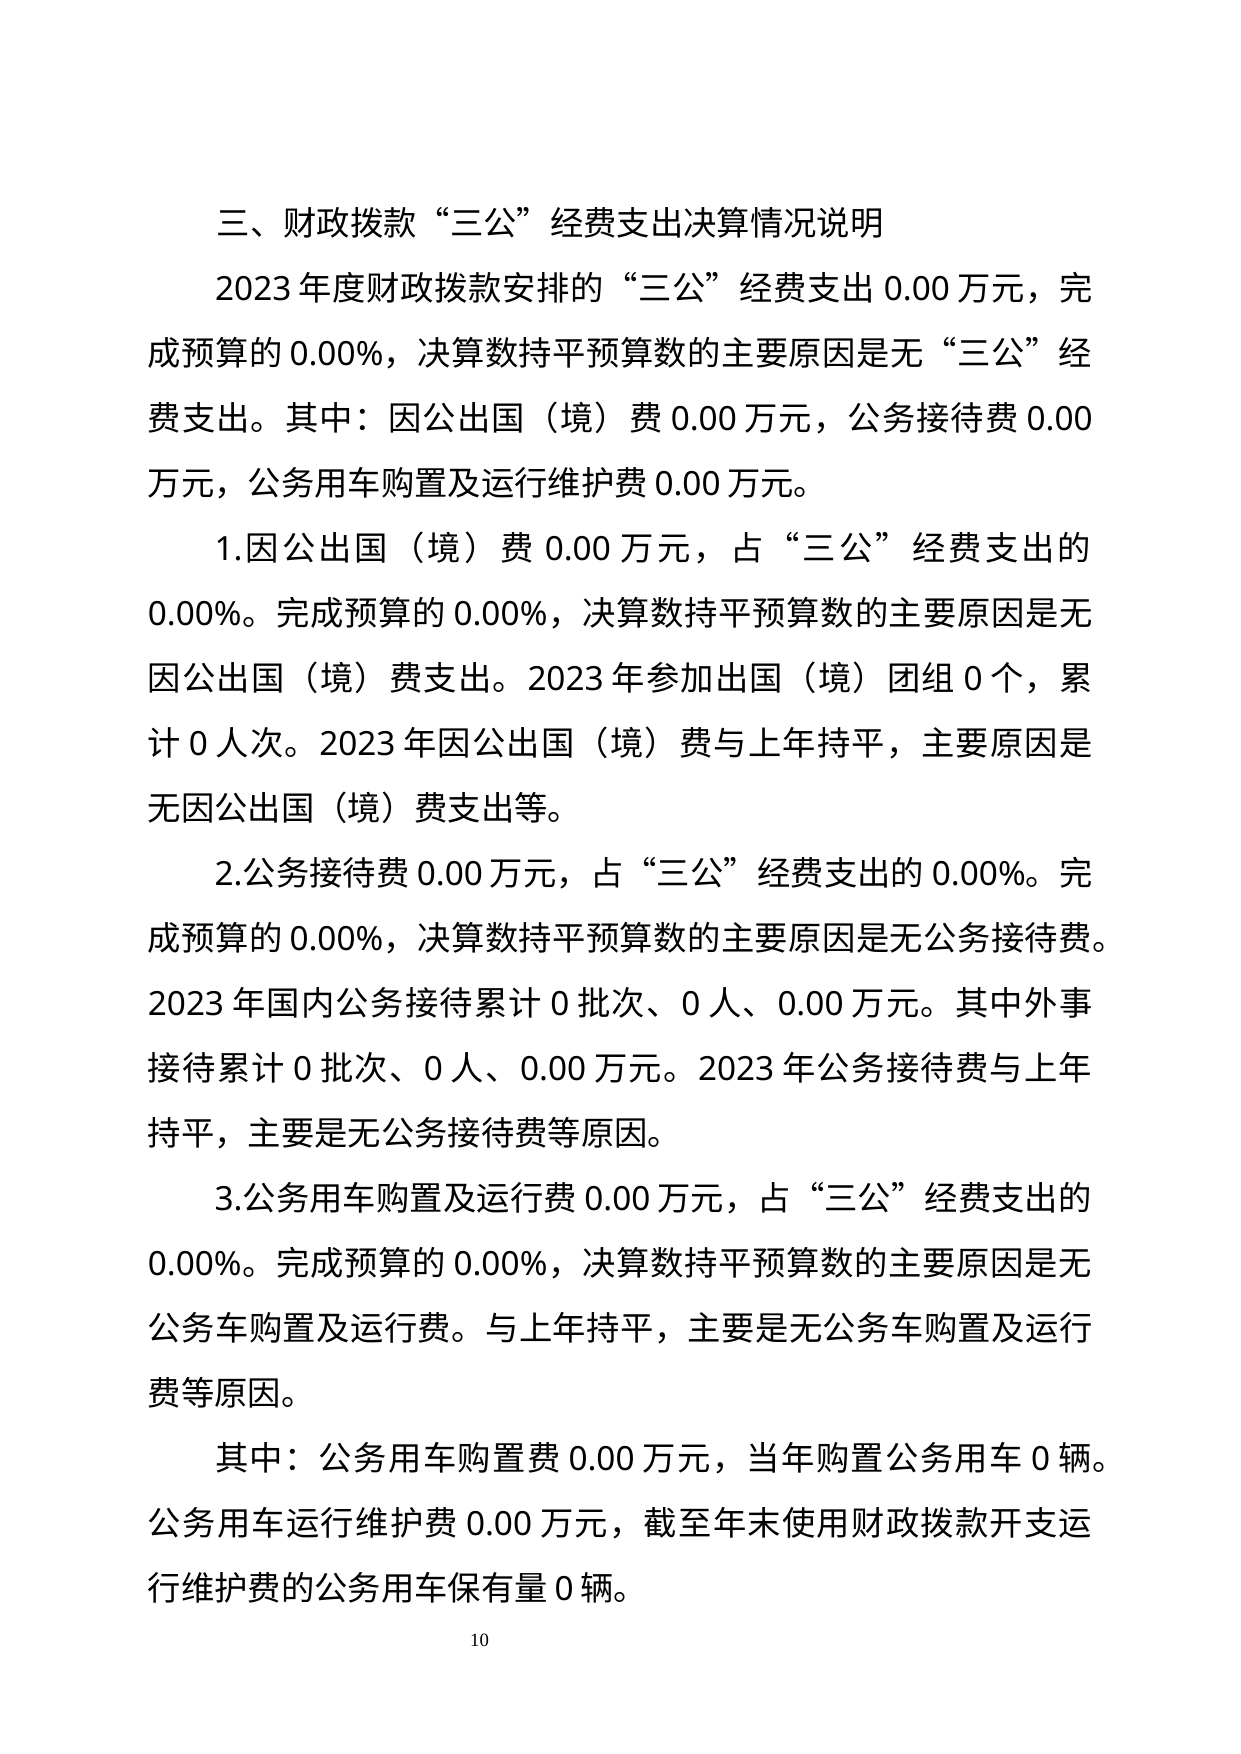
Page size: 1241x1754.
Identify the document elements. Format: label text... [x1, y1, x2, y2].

list 1.因公出国（境）费0.00万元，占“三公”经费支出的0.00%。完成预算的0.00%，决算数持平预算数的主要原因是无因公出国（境）费支出。2023年参加出国（境）团组0个，累计0人次。2023年因公出国（境）费与上年持平，主要原因是无因公出国（境）费支出等。 [148, 513, 1093, 838]
text 2023年度财政拨款安排的“三公”经费支出0.00万元，完成预算的0.00%，决算数持平预算数的主要原因是无“三公”经费支出。其中：因公出国（境）费0.00万元，公务接待费0.00万元，公务用车购置及运行维护费0.00万元。 [148, 253, 1093, 513]
list 2.公务接待费0.00万元，占“三公”经费支出的0.00%。完成预算的0.00%，决算数持平预算数的主要原因是无公务接待费。2023年国内公务接待累计0批次、0人、0.00万元。其中外事接待累计0批次、0人、0.00万元。2023年公务接待费与上年持平，主要是无公务接待费等原因。 [148, 838, 1093, 1163]
text 三、财政拨款“三公”经费支出决算情况说明 [148, 188, 1093, 253]
text 3.公务用车购置及运行费0.00万元，占“三公”经费支出的0.00%。完成预算的0.00%，决算数持平预算数的主要原因是无公务车购置及运行费。与上年持平，主要是无公务车购置及运行费等原因。 [148, 1163, 1093, 1423]
text 其中：公务用车购置费0.00万元，当年购置公务用车0辆。公务用车运行维护费0.00万元，截至年末使用财政拨款开支运行维护费的公务用车保有量0辆。 [148, 1423, 1093, 1618]
